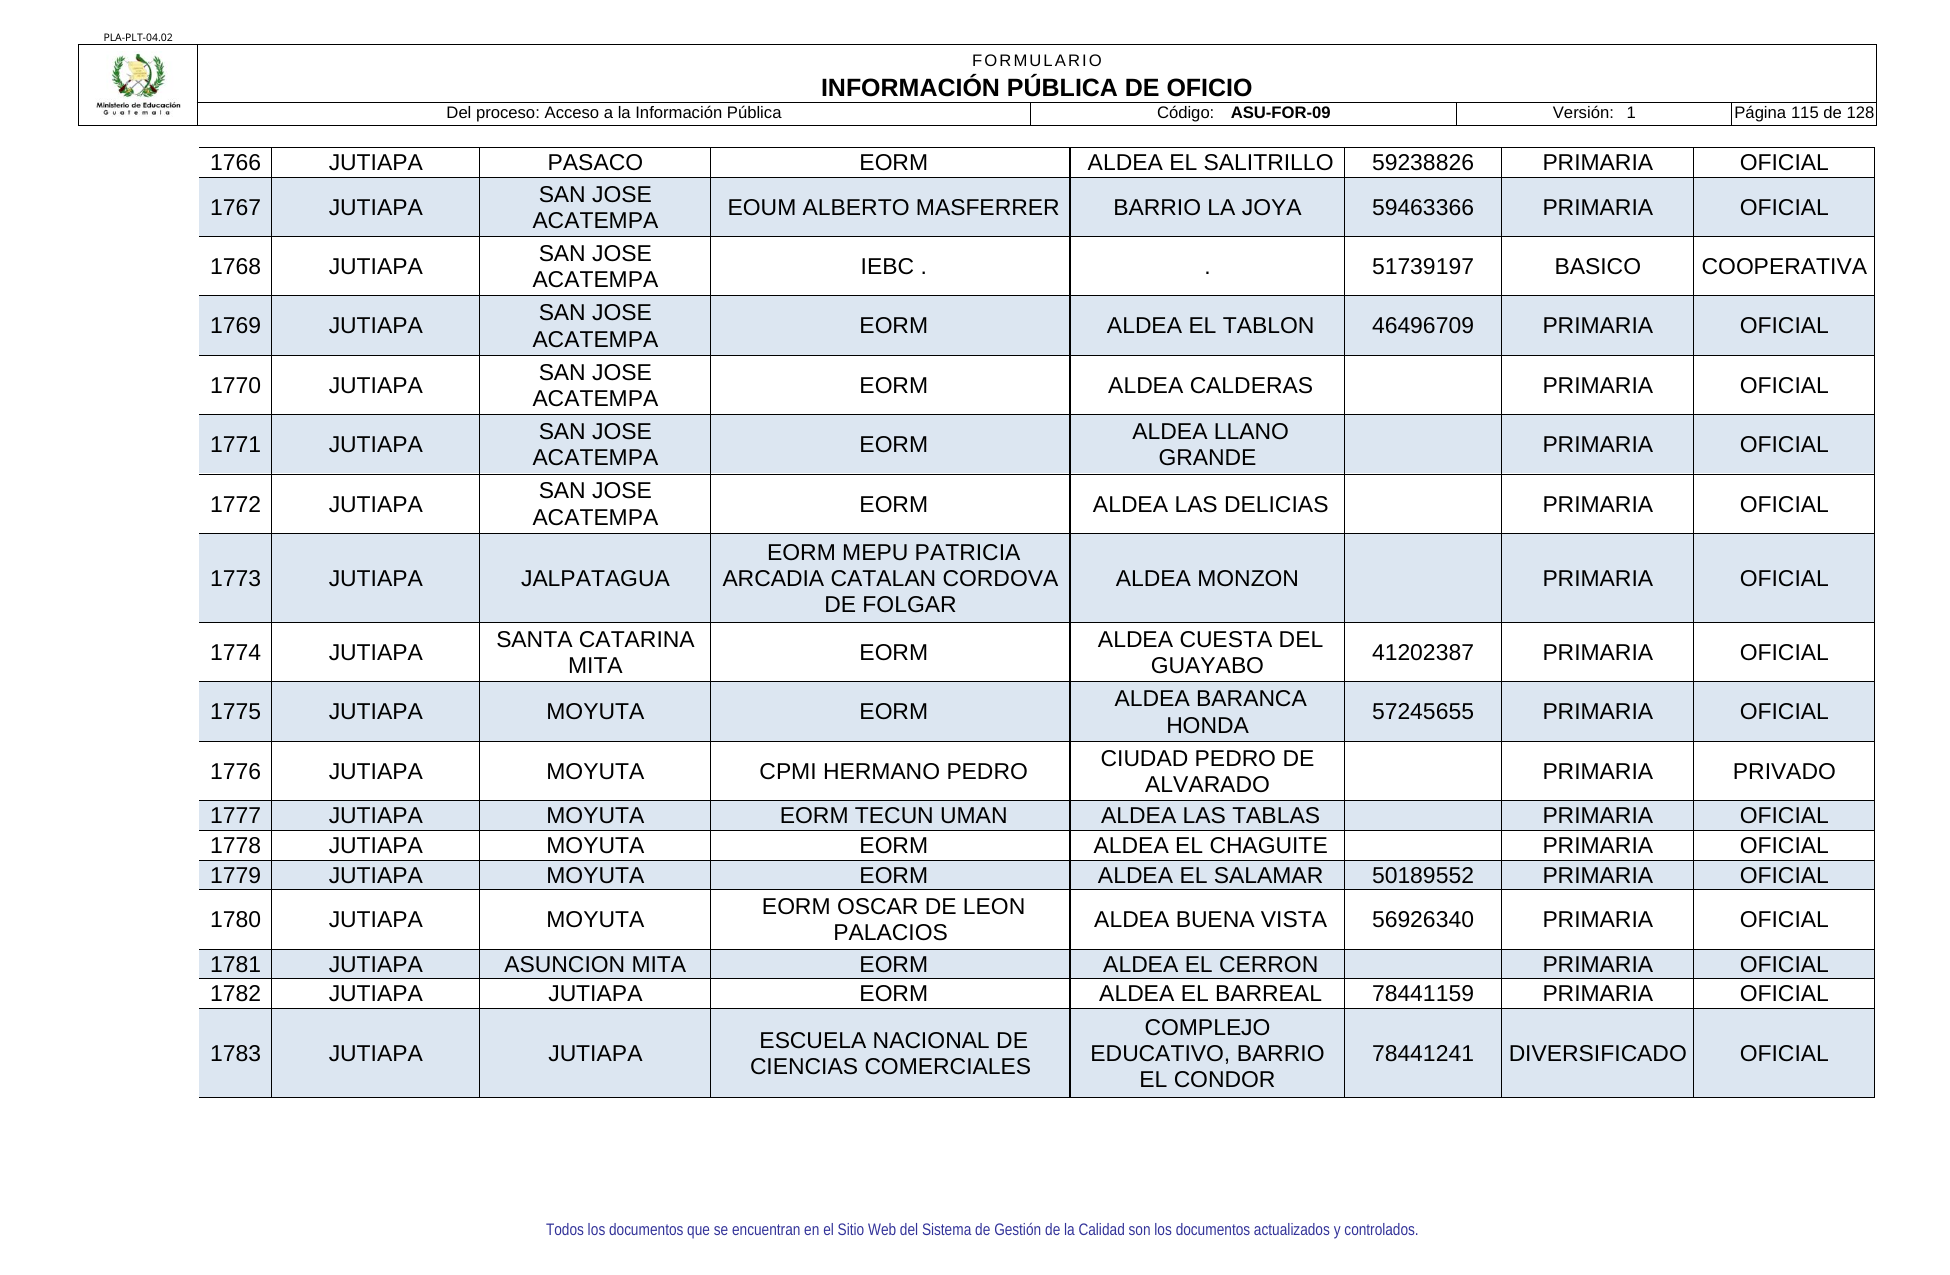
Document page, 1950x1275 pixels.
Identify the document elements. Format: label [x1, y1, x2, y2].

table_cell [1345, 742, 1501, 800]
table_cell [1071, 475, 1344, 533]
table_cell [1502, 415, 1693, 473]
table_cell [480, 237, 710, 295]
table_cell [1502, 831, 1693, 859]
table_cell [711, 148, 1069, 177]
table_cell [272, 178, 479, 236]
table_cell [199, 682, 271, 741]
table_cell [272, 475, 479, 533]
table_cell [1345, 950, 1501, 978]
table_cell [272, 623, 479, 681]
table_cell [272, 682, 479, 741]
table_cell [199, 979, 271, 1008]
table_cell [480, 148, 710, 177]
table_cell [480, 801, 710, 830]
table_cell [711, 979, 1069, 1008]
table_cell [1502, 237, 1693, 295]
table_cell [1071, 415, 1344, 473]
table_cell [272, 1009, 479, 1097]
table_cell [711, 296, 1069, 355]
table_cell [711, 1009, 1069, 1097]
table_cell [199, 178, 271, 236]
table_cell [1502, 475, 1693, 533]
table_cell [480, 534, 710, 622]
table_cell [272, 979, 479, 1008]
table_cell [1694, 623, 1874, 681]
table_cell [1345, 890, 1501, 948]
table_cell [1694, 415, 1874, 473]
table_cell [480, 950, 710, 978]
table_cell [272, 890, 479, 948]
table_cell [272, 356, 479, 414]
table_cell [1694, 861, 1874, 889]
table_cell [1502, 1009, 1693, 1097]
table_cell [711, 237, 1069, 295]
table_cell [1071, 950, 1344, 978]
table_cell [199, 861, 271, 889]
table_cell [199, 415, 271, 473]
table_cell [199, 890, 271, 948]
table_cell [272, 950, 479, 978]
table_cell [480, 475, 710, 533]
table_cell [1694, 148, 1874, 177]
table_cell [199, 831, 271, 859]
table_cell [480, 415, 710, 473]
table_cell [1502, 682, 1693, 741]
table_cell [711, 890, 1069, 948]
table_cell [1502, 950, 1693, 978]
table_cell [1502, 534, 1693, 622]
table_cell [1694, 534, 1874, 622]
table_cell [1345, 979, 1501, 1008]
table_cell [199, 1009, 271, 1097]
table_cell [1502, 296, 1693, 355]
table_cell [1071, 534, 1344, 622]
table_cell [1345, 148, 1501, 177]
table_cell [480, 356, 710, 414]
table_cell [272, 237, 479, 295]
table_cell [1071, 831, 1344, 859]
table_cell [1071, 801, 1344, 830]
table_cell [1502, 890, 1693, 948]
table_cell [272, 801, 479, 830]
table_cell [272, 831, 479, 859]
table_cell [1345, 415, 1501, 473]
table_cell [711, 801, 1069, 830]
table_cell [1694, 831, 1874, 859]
picture [95, 51, 181, 117]
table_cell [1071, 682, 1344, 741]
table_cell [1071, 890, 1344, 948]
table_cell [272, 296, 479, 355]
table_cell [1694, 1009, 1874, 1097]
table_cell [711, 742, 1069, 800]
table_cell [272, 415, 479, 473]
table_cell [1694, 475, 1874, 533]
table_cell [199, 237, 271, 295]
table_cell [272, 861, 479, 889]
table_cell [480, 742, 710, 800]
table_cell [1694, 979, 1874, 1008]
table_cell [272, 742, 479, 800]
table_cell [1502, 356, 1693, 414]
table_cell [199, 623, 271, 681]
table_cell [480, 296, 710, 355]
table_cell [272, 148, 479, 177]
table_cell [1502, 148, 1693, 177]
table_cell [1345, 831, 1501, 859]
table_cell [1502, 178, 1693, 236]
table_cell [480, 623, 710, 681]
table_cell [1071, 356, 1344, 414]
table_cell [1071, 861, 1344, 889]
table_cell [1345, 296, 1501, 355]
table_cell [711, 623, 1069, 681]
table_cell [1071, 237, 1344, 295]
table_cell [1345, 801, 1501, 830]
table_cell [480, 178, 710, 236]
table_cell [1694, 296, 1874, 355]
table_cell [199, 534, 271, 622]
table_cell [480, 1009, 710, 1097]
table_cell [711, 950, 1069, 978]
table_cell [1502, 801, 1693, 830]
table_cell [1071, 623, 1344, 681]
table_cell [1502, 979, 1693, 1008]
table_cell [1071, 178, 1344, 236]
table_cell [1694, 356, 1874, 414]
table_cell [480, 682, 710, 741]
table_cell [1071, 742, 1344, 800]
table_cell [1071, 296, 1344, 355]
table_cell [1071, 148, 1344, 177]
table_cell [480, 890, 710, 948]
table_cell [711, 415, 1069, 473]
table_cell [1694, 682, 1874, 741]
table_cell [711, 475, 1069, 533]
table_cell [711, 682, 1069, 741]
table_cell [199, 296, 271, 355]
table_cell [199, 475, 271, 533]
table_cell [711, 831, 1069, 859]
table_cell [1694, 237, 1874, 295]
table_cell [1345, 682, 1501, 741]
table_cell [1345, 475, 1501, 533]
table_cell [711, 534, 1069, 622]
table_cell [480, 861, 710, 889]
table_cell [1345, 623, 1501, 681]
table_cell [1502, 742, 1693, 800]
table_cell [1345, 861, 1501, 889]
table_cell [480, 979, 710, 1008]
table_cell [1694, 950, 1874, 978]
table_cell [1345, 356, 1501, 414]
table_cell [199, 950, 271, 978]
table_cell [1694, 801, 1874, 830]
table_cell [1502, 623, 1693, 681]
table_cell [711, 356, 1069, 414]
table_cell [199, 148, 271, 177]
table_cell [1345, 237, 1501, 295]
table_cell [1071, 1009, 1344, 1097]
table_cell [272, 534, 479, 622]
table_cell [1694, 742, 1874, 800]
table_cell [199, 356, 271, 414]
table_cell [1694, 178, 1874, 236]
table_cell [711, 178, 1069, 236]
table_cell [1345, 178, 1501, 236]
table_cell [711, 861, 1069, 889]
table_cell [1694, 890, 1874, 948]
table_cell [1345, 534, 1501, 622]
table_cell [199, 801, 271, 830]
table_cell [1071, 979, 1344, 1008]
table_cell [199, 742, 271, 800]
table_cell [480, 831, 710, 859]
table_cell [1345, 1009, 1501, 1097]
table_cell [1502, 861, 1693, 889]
